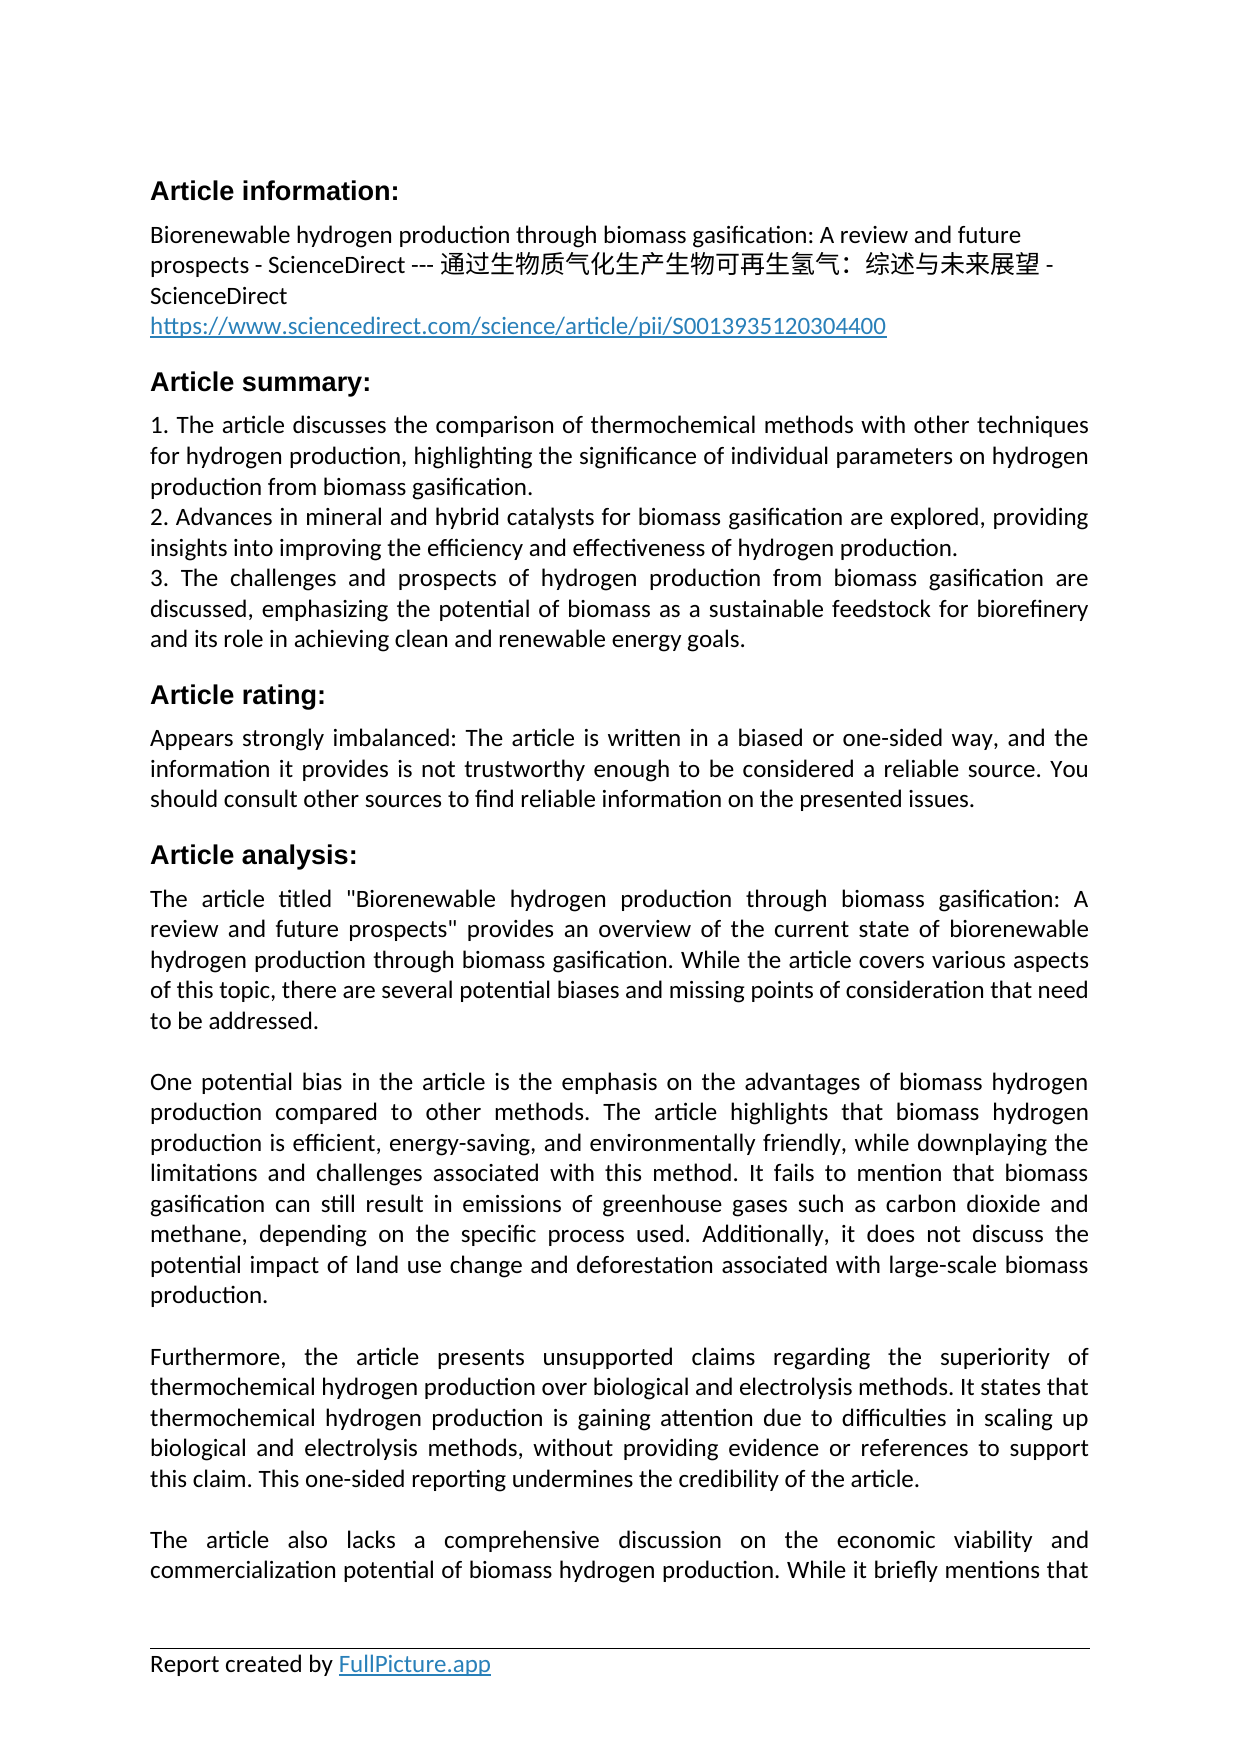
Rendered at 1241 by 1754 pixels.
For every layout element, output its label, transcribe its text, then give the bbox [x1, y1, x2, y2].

subtitle Article rating: [150, 679, 1090, 710]
text Furthermore, the article presents unsupported claims regarding the superiority of thermochemical hydrogen production over biological and electrolysis methods. It states that thermochemical hydrogen production is gaining attention due to difficulties in scaling up biological and electrolysis methods, without providing evidence or references to support this claim. This one-sided reporting undermines the credibility of the article. [150, 1341, 1090, 1493]
text 1. The article discusses the comparison of thermochemical methods with other techniques for hydrogen production, highlighting the significance of individual parameters on hydrogen production from biomass gasification. [150, 409, 1090, 501]
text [150, 1524, 1090, 1585]
text Biorenewable hydrogen production through biomass gasification: A review and future prospects - ScienceDirect --- 通过生物质气化生产生物可再生氢气：综述与未来展望 - ScienceDirecthttps://www.sciencedirect.com/science/article/pii/S0013935120304400 [150, 219, 1090, 341]
subtitle Article information: [150, 175, 1090, 206]
subtitle Article analysis: [150, 839, 1090, 870]
text Appears strongly imbalanced: The article is written in a biased or one-sided way, and the information it provides is not trustworthy enough to be considered a reliable source. You should consult other sources to find reliable information on the presented issues. [150, 722, 1090, 814]
text The article titled "Biorenewable hydrogen production through biomass gasification: A review and future prospects" provides an overview of the current state of biorenewable hydrogen production through biomass gasification. While the article covers various aspects of this topic, there are several potential biases and missing points of consideration that need to be addressed. [150, 883, 1090, 1035]
text One potential bias in the article is the emphasis on the advantages of biomass hydrogen production compared to other methods. The article highlights that biomass hydrogen production is efficient, energy-saving, and environmentally friendly, while downplaying the limitations and challenges associated with this method. It fails to mention that biomass gasification can still result in emissions of greenhouse gases such as carbon dioxide and methane, depending on the specific process used. Additionally, it does not discuss the potential impact of land use change and deforestation associated with large-scale biomass production. [150, 1066, 1090, 1310]
subtitle Article summary: [150, 366, 1090, 397]
text 2. Advances in mineral and hybrid catalysts for biomass gasification are explored, providing insights into improving the efficiency and effectiveness of hydrogen production. [150, 501, 1090, 562]
text 3. The challenges and prospects of hydrogen production from biomass gasification are discussed, emphasizing the potential of biomass as a sustainable feedstock for biorefinery and its role in achieving clean and renewable energy goals. [150, 562, 1090, 654]
